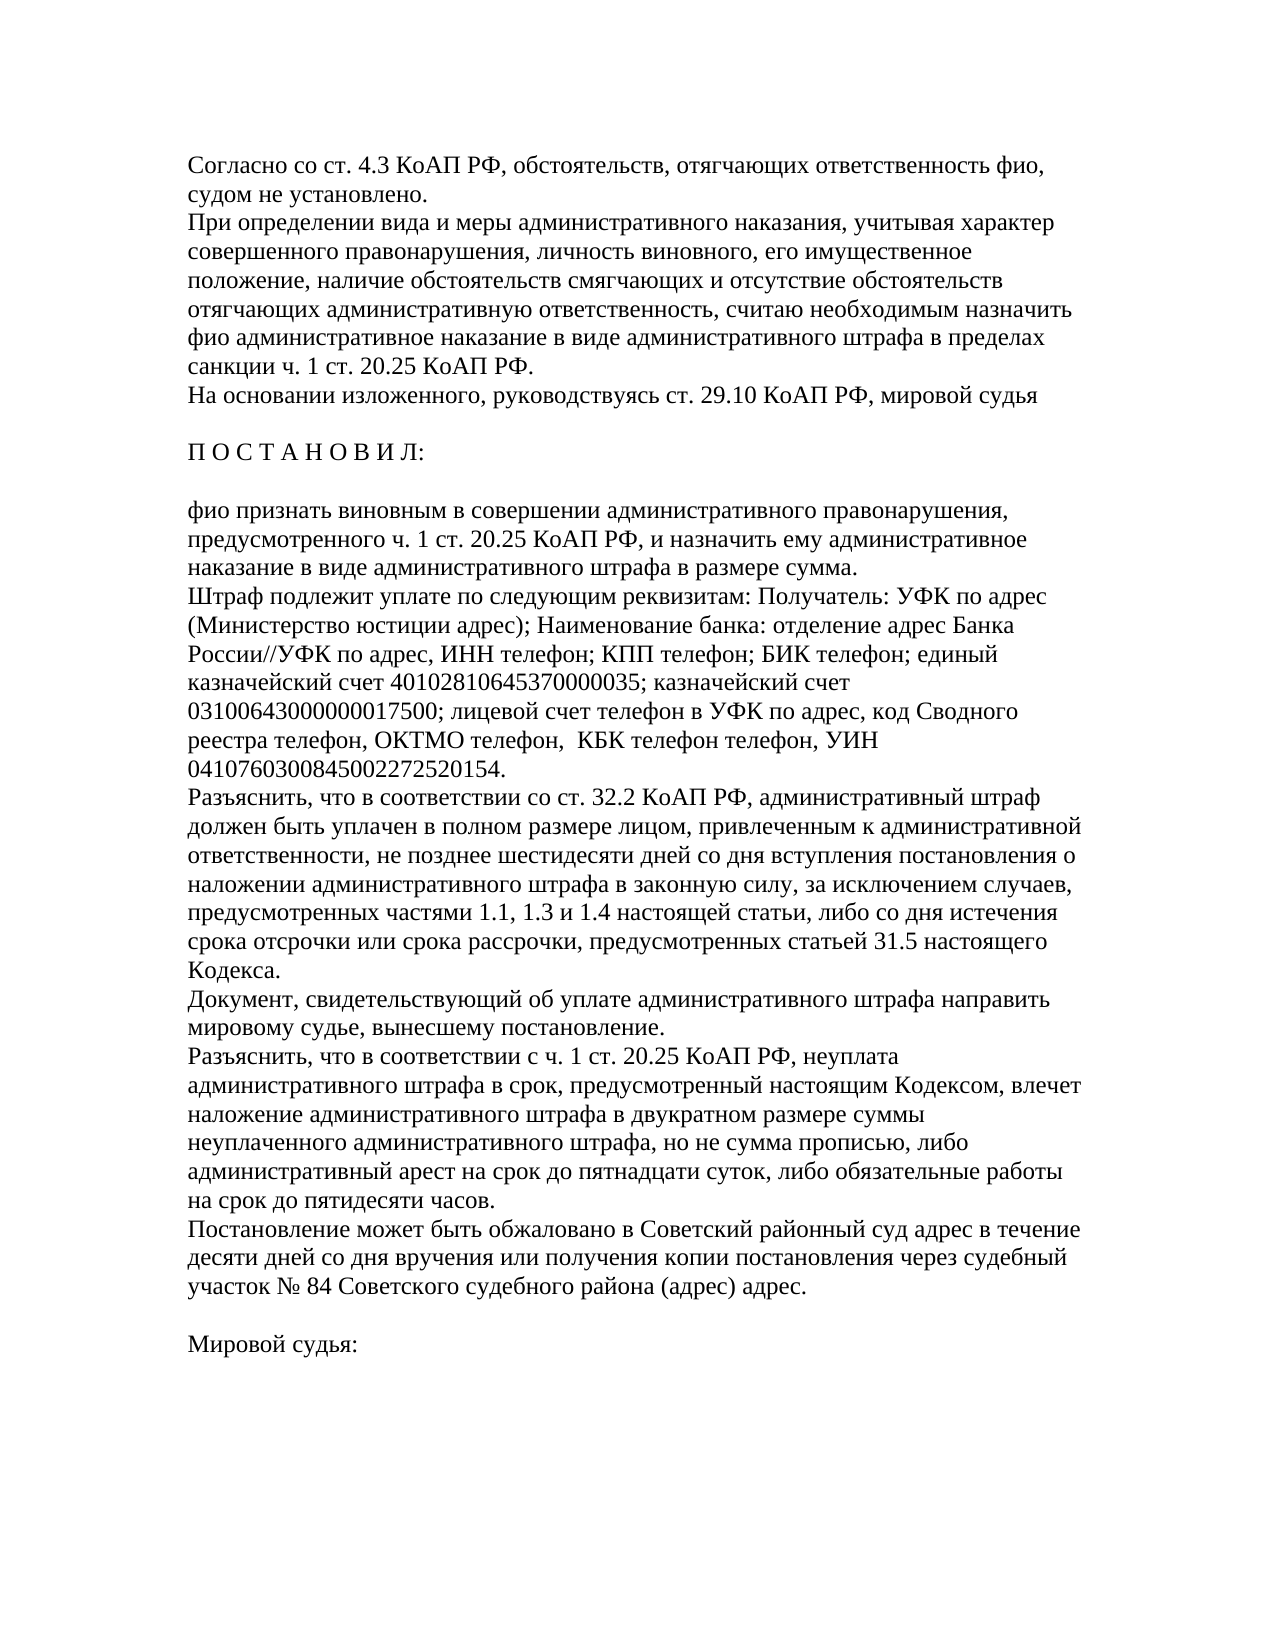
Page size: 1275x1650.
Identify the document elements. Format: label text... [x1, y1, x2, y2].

text П О С Т А Н О В И Л: [187, 437, 1087, 466]
text фио признать виновным в совершении административного правонарушения, предусмотренного ч. 1 ст. 20.25 КоАП РФ, и назначить ему административное наказание в виде административного штрафа в размере сумма. [187, 495, 1087, 581]
text Разъяснить, что в соответствии со ст. 32.2 КоАП РФ, административный штраф должен быть уплачен в полном размере лицом, привлеченным к административной ответственности, не позднее шестидесяти дней со дня вступления постановления о наложении административного штрафа в законную силу, за исключением случаев, предусмотренных частями 1.1, 1.3 и 1.4 настоящей статьи, либо со дня истечения срока отсрочки или срока рассрочки, предусмотренных статьей 31.5 настоящего Кодекса. [187, 782, 1087, 984]
text Мировой судья: [187, 1329, 1087, 1357]
text Постановление может быть обжаловано в Советский районный суд адрес в течение десяти дней со дня вручения или получения копии постановления через судебный участок № 84 Советского судебного района (адрес) адрес. [187, 1214, 1087, 1300]
text На основании изложенного, руководствуясь ст. 29.10 КоАП РФ, мировой судья [187, 380, 1087, 409]
text Разъяснить, что в соответствии с ч. 1 ст. 20.25 КоАП РФ, неуплата административного штрафа в срок, предусмотренный настоящим Кодексом, влечет наложение административного штрафа в двукратном размере суммы неуплаченного административного штрафа, но не сумма прописью, либо административный арест на срок до пятнадцати суток, либо обязательные работы на срок до пятидесяти часов. [187, 1041, 1087, 1214]
text При определении вида и меры административного наказания, учитывая характер совершенного правонарушения, личность виновного, его имущественное положение, наличие обстоятельств смягчающих и отсутствие обстоятельств отягчающих административную ответственность, считаю необходимым назначить фио административное наказание в виде административного штрафа в пределах санкции ч. 1 ст. 20.25 КоАП РФ. [187, 207, 1087, 380]
text Согласно со ст. 4.3 КоАП РФ, обстоятельств, отягчающих ответственность фио, судом не установлено. [187, 150, 1087, 207]
text Документ, свидетельствующий об уплате административного штрафа направить мировому судье, вынесшему постановление. [187, 984, 1087, 1041]
text Штраф подлежит уплате по следующим реквизитам: Получатель: УФК по адрес (Министерство юстиции адрес); Наименование банка: отделение адрес Банка России//УФК по адрес, ИНН телефон; КПП телефон; БИК телефон; единый казначейский счет 40102810645370000035; казначейский счет 03100643000000017500; лицевой счет телефон в УФК по адрес, код Сводного реестра телефон, ОКТМО телефон, КБК телефон телефон, УИН 0410760300845002272520154. [187, 581, 1087, 782]
